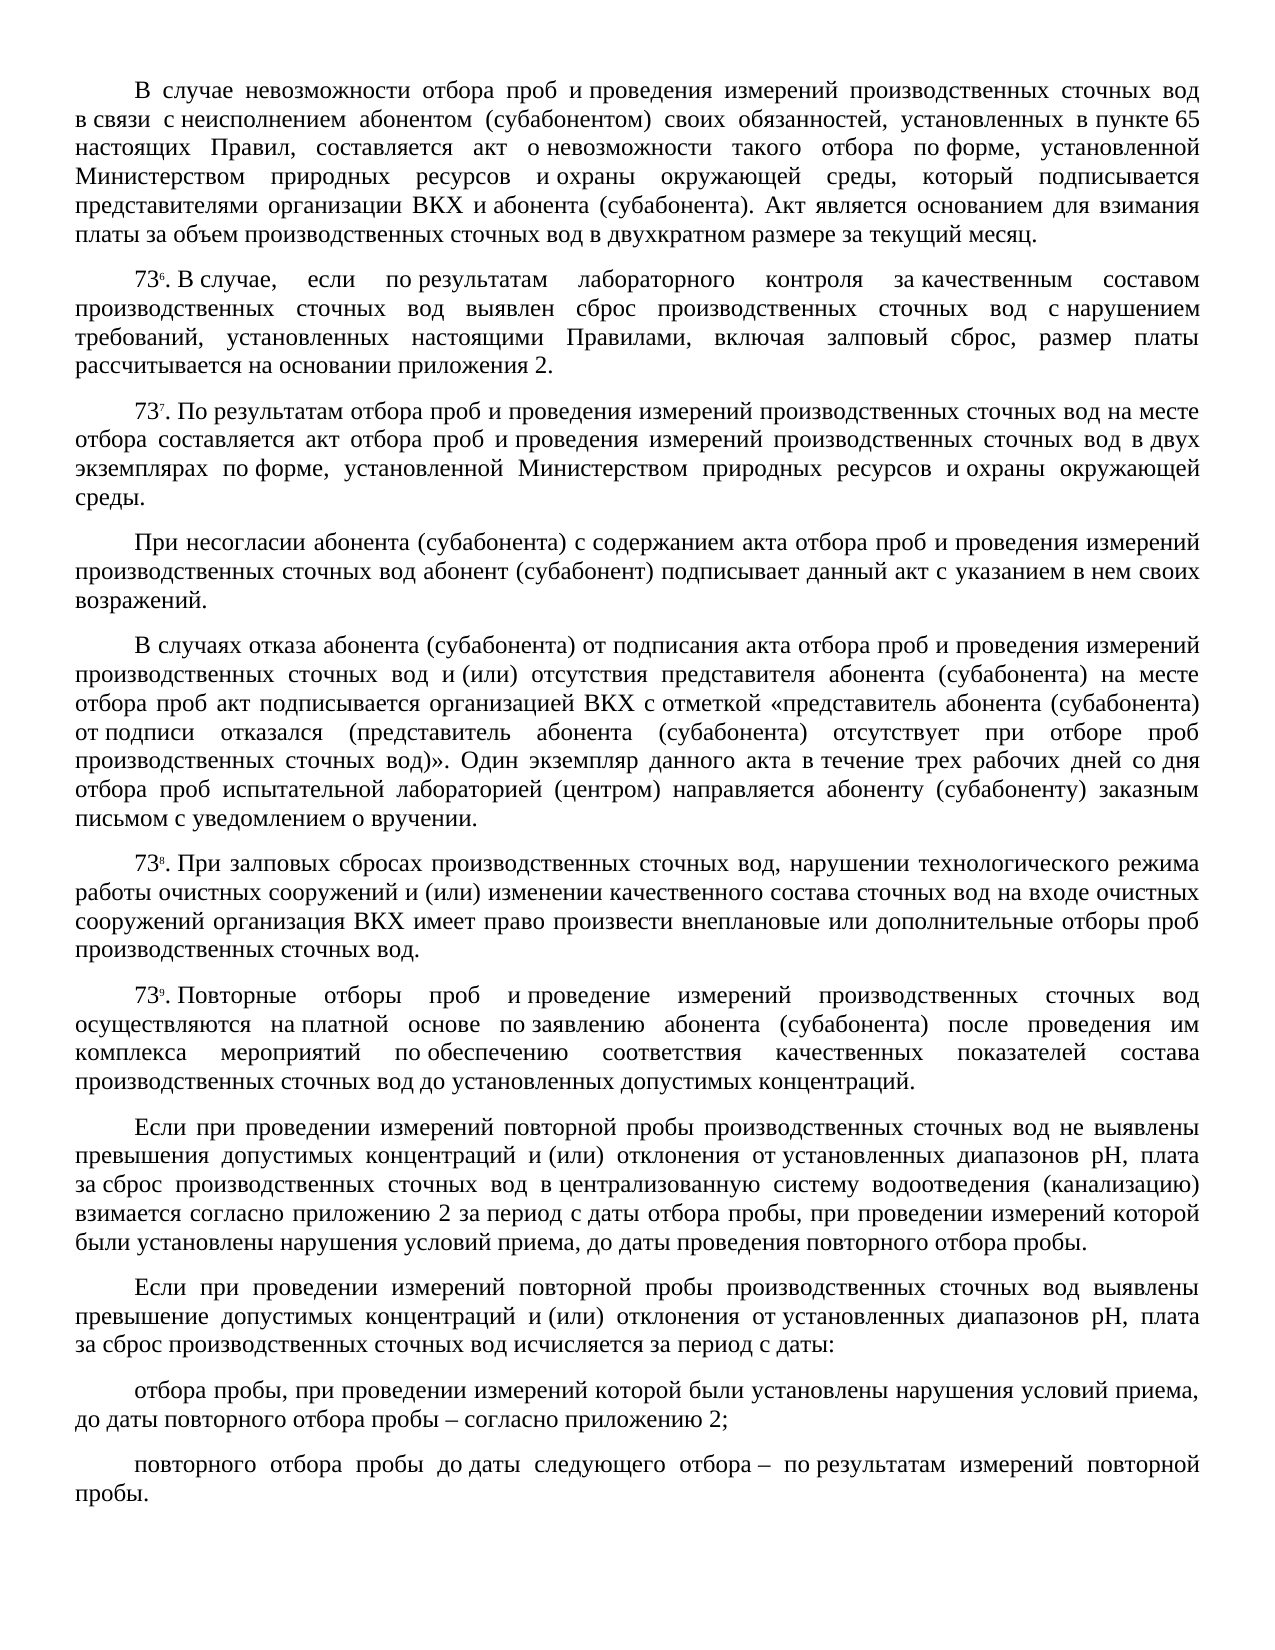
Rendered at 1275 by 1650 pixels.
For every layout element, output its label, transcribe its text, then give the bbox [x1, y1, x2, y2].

text повторного отбора пробы до даты следующего отбора – по результатам измерений повторной пробы. [75, 1449, 1200, 1507]
text В случае невозможности отбора проб и проведения измерений производственных сточных вод в связи с неисполнением абонентом (субабонентом) своих обязанностей, установленных в пункте 65 настоящих Правил, составляется акт о невозможности такого отбора по форме, установленной Министерством природных ресурсов и охраны окружающей среды, который подписывается представителями организации ВКХ и абонента (субабонента). Акт является основанием для взимания платы за объем производственных сточных вод в двухкратном размере за текущий месяц. [75, 75, 1200, 247]
text В случаях отказа абонента (субабонента) от подписания акта отбора проб и проведения измерений производственных сточных вод и (или) отсутствия представителя абонента (субабонента) на месте отбора проб акт подписывается организацией ВКХ с отметкой «представитель абонента (субабонента) от подписи отказался (представитель абонента (субабонента) отсутствует при отборе проб производственных сточных вод)». Один экземпляр данного акта в течение трех рабочих дней со дня отбора проб испытательной лабораторией (центром) направляется абоненту (субабоненту) заказным письмом с уведомлением о вручении. [75, 630, 1200, 832]
text Если при проведении измерений повторной пробы производственных сточных вод не выявлены превышения допустимых концентраций и (или) отклонения от установленных диапазонов рН, плата за сброс производственных сточных вод в централизованную систему водоотведения (канализацию) взимается согласно приложению 2 за период с даты отбора пробы, при проведении измерений которой были установлены нарушения условий приема, до даты проведения повторного отбора пробы. [75, 1112, 1200, 1255]
text 738. При залповых сбросах производственных сточных вод, нарушении технологического режима работы очистных сооружений и (или) изменении качественного состава сточных вод на входе очистных сооружений организация ВКХ имеет право произвести внеплановые или дополнительные отборы проб производственных сточных вод. [75, 848, 1200, 963]
text 737. По результатам отбора проб и проведения измерений производственных сточных вод на месте отбора составляется акт отбора проб и проведения измерений производственных сточных вод в двух экземплярах по форме, установленной Министерством природных ресурсов и охраны окружающей среды. [75, 396, 1200, 511]
text отбора пробы, при проведении измерений которой были установлены нарушения условий приема, до даты повторного отбора пробы – согласно приложению 2; [75, 1375, 1200, 1432]
text При несогласии абонента (субабонента) с содержанием акта отбора проб и проведения измерений производственных сточных вод абонент (субабонент) подписывает данный акт с указанием в нем своих возражений. [75, 527, 1200, 614]
text 739. Повторные отборы проб и проведение измерений производственных сточных вод осуществляются на платной основе по заявлению абонента (субабонента) после проведения им комплекса мероприятий по обеспечению соответствия качественных показателей состава производственных сточных вод до установленных допустимых концентраций. [75, 980, 1200, 1095]
text Если при проведении измерений повторной пробы производственных сточных вод выявлены превышение допустимых концентраций и (или) отклонения от установленных диапазонов рН, плата за сброс производственных сточных вод исчисляется за период с даты: [75, 1272, 1200, 1358]
text 736. В случае, если по результатам лабораторного контроля за качественным составом производственных сточных вод выявлен сброс производственных сточных вод с нарушением требований, установленных настоящими Правилами, включая залповый сброс, размер платы рассчитывается на основании приложения 2. [75, 264, 1200, 379]
